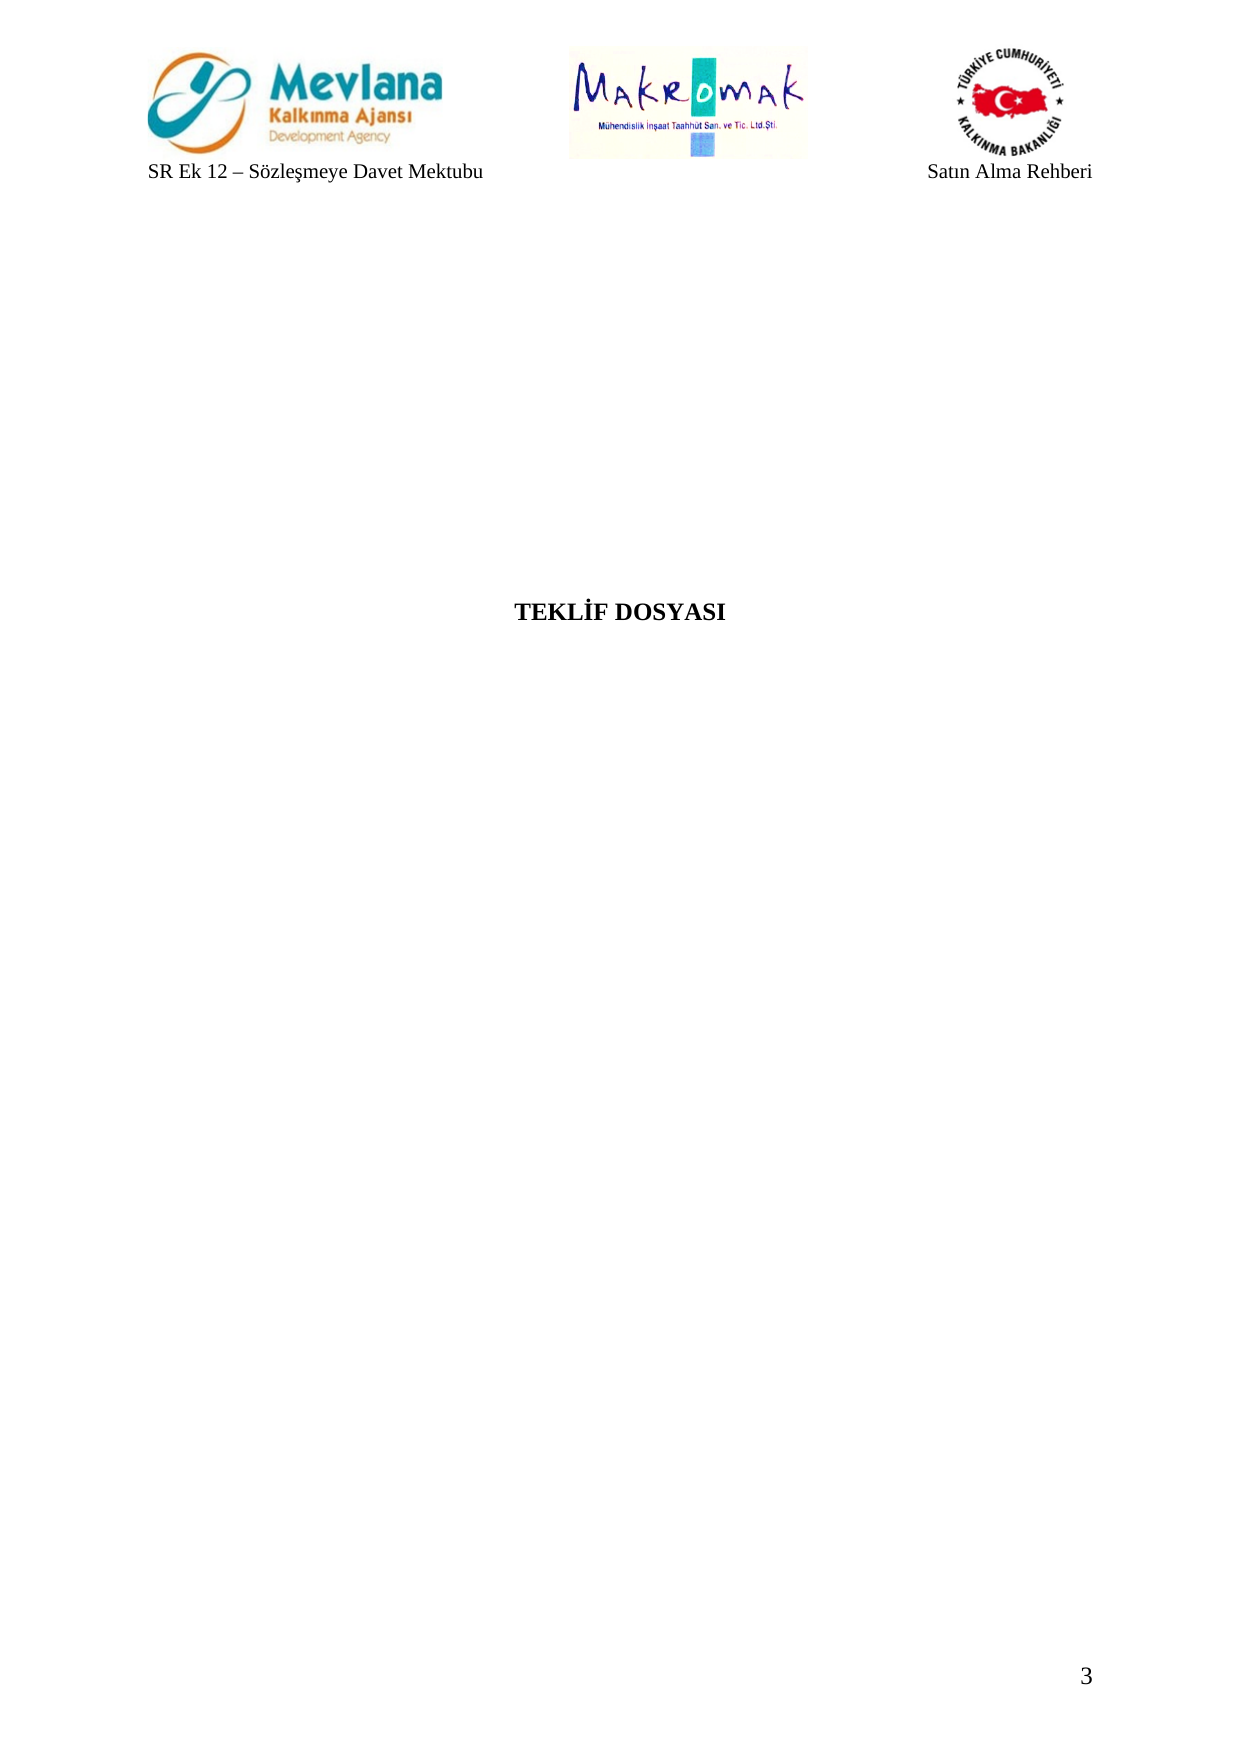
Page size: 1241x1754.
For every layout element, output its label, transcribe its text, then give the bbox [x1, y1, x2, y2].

subtitle TEKLİF DOSYASI [148, 597, 1093, 626]
picture [569, 46, 808, 159]
picture [147, 47, 443, 160]
picture [952, 44, 1068, 160]
